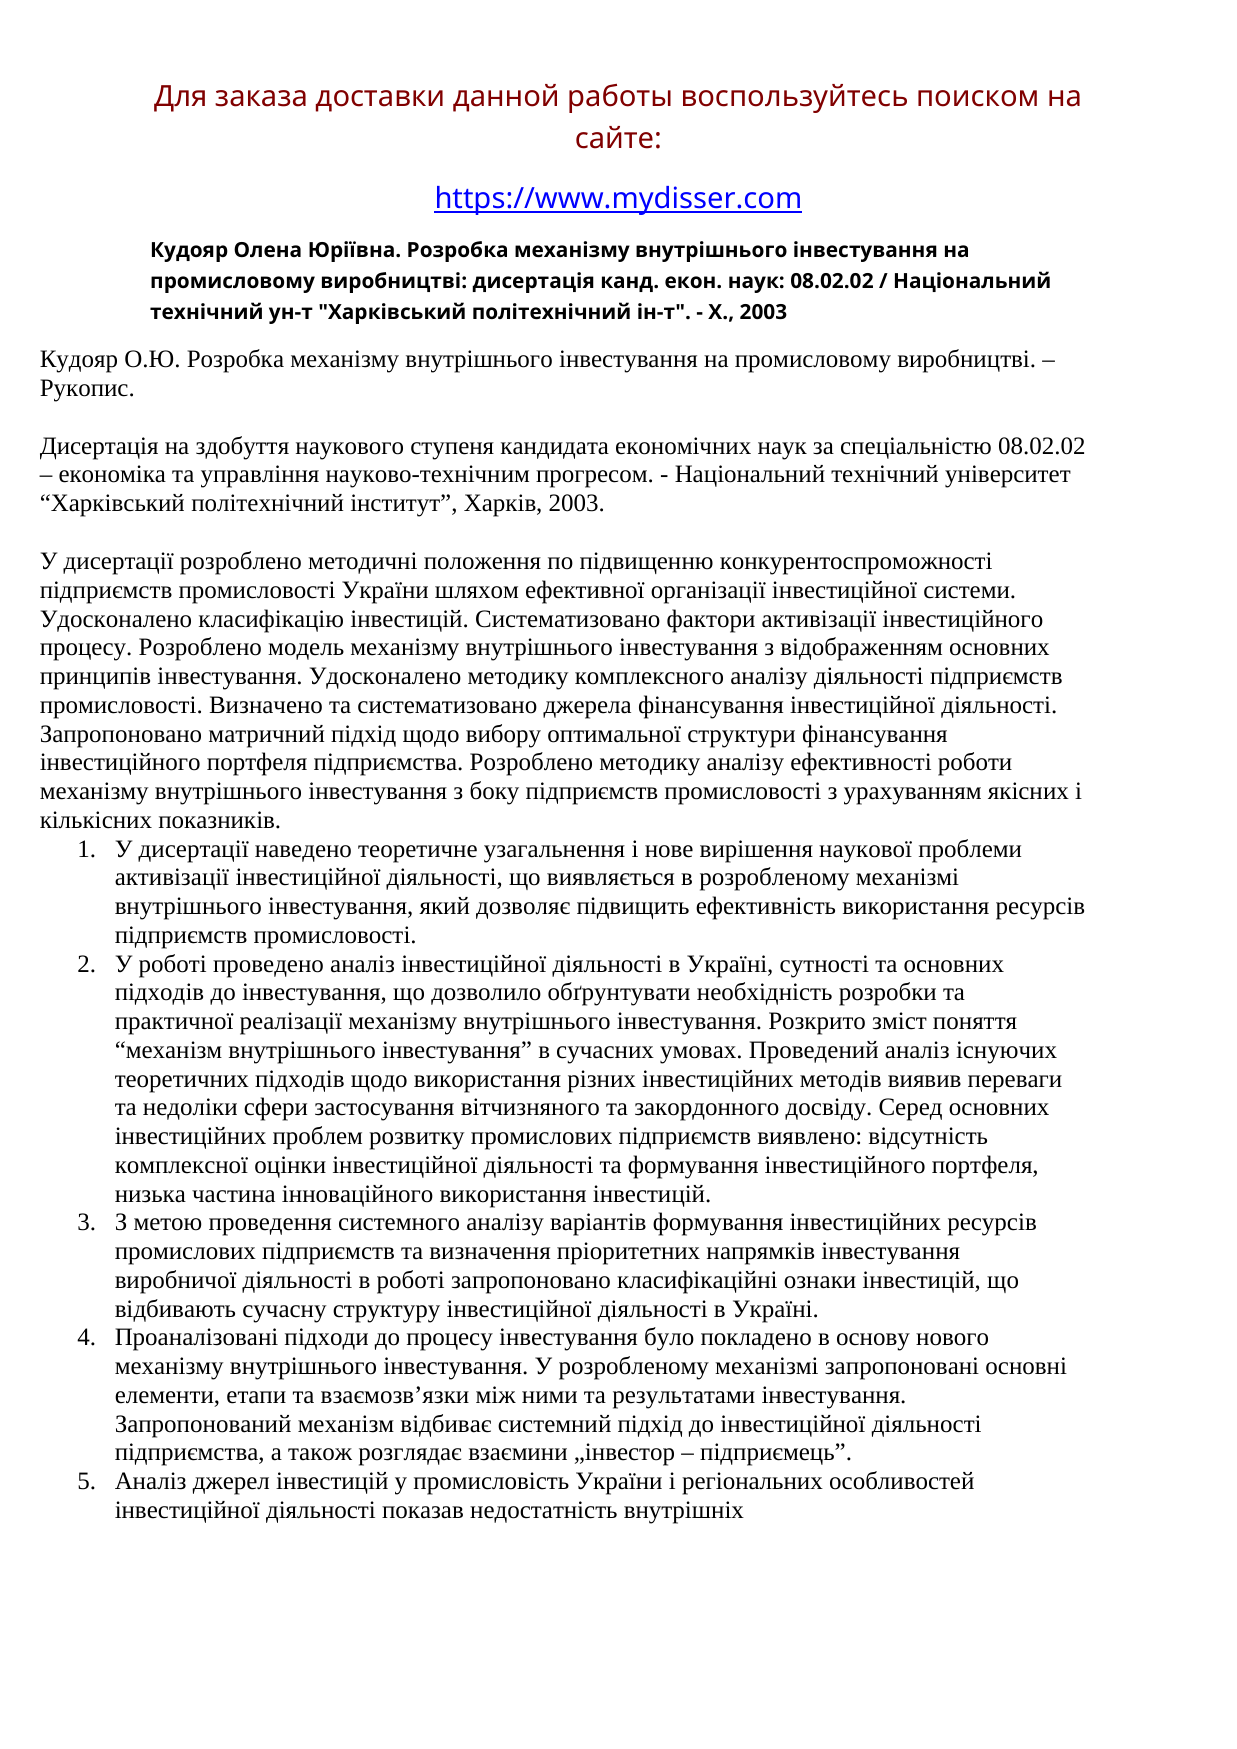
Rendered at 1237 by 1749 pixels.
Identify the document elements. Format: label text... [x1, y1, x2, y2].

table_header [40, 344, 1086, 834]
text Кудояр Олена Юріївна. Розробка механізму внутрішнього інвестування на промисловому виробництві: дисертація канд. екон. наук: 08.02.02 / Національний технічний ун-т "Харківський політехнічний ін-т". - Х., 2003 [150, 236, 1086, 325]
table_cell [40, 834, 1086, 1582]
